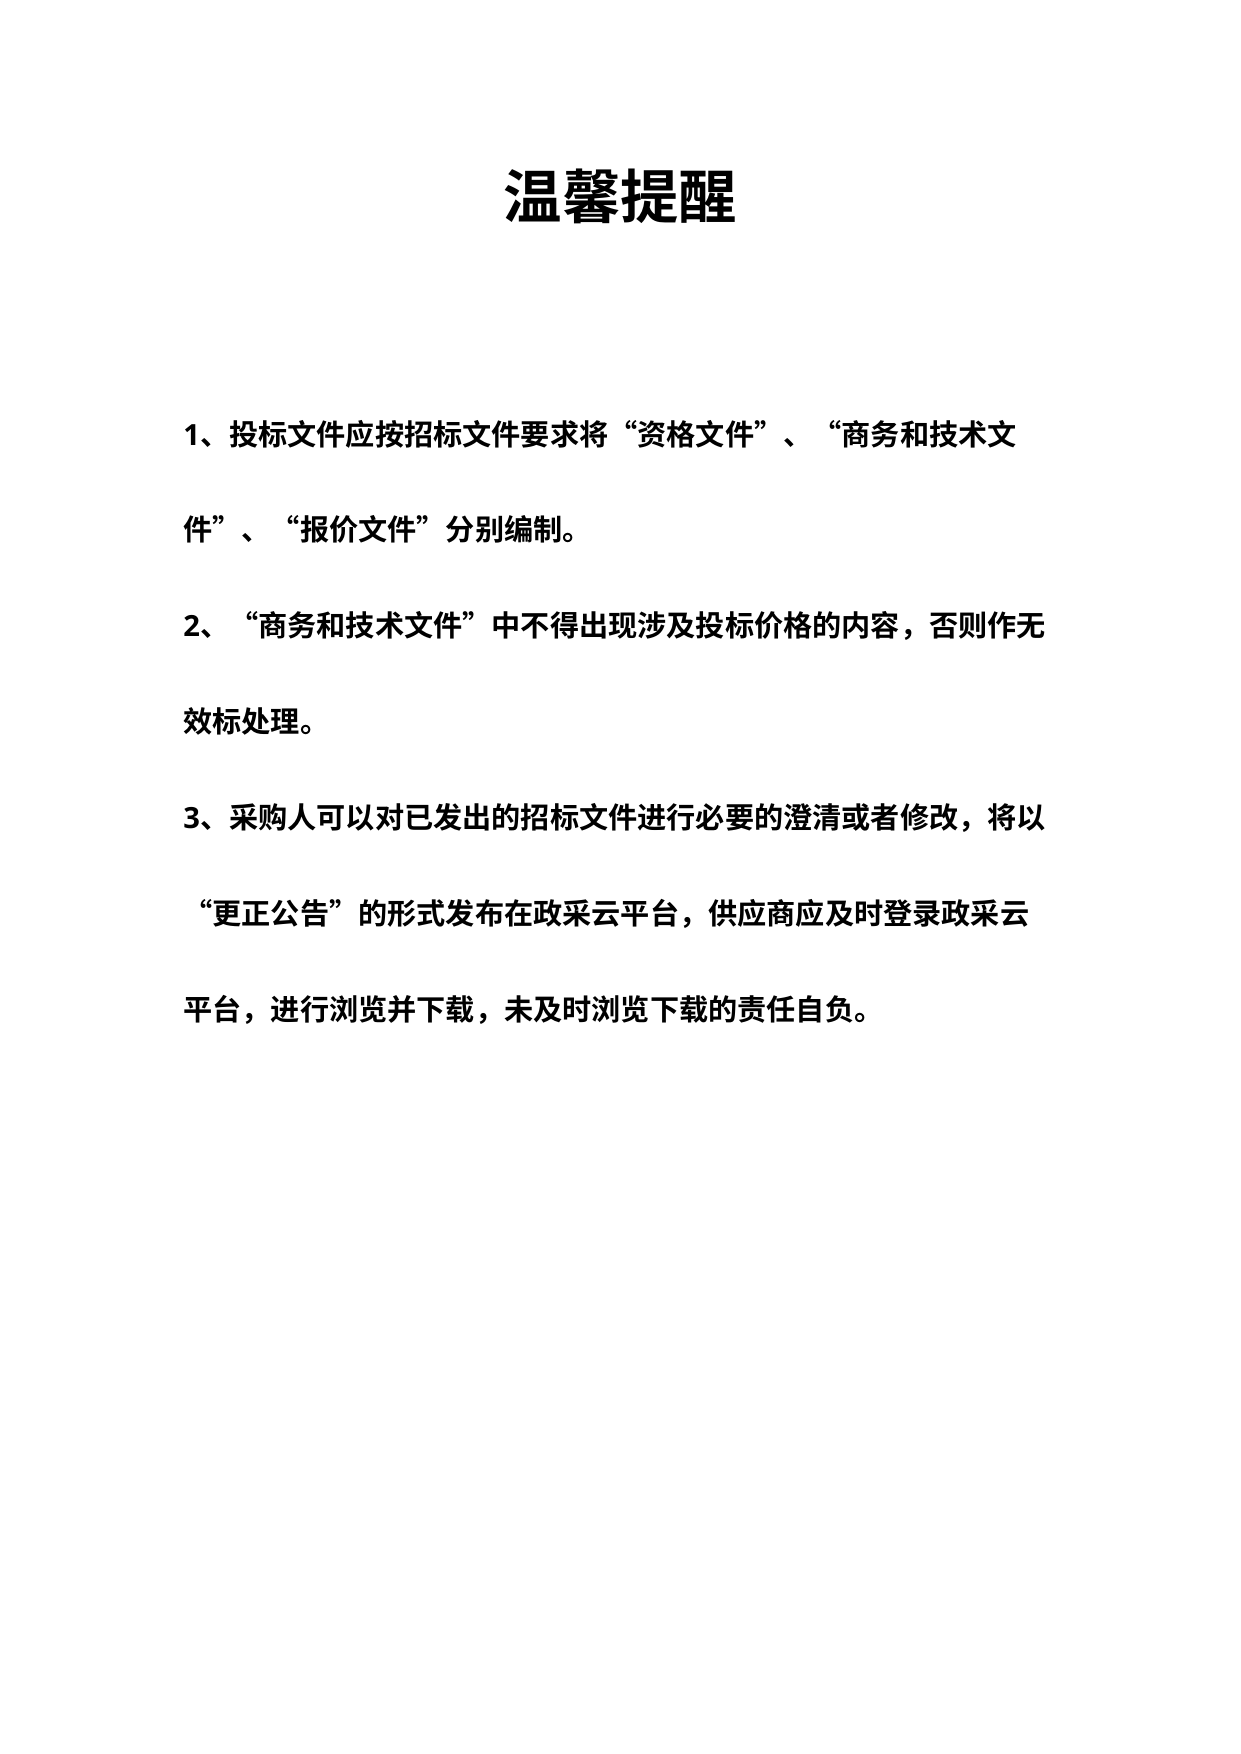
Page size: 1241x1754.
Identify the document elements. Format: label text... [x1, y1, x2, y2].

text 3、采购人可以对已发出的招标文件进行必要的澄清或者修改，将以“更正公告”的形式发布在政采云平台，供应商应及时登录政采云平台，进行浏览并下载，未及时浏览下载的责任自负。 [183, 752, 1057, 1039]
text 2、“商务和技术文件”中不得出现涉及投标价格的内容，否则作无效标处理。 [183, 560, 1057, 752]
text 1、投标文件应按招标文件要求将“资格文件”、“商务和技术文件”、“报价文件”分别编制。 [183, 368, 1057, 560]
text 温馨提醒 [183, 118, 1057, 243]
